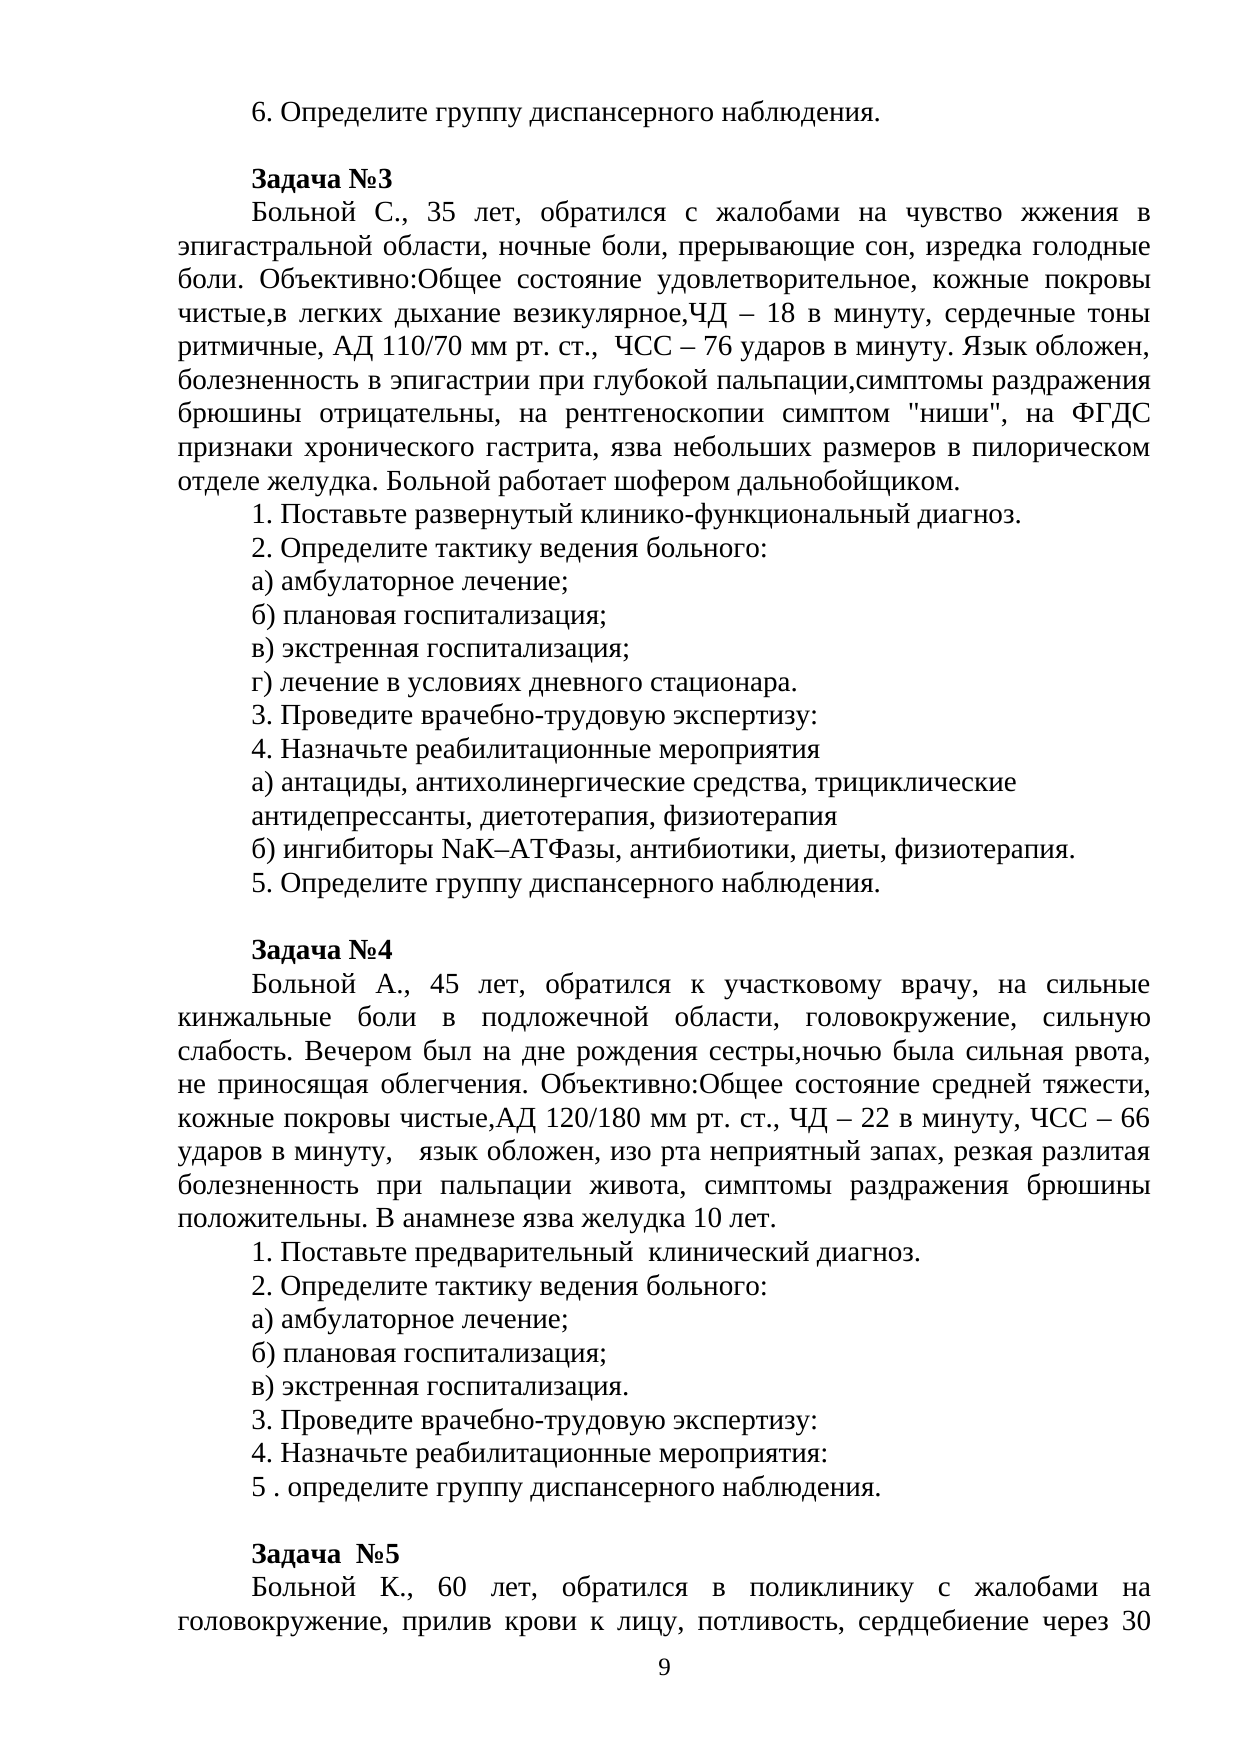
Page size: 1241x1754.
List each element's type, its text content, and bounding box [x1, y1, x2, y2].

text 5. Определите группу диспансерного наблюдения. [177, 865, 1152, 899]
text 4. Назначьте реабилитационные мероприятия: [177, 1435, 1152, 1469]
text 5 . определите группу диспансерного наблюдения. [177, 1469, 1152, 1502]
text 3. Проведите врачебно-трудовую экспертизу: [177, 1402, 1152, 1435]
text а) антациды, антихолинергические средства, трициклические [177, 764, 1152, 798]
text а) амбулаторное лечение; [177, 563, 1152, 597]
text антидепрессанты, диетотерапия, физиотерапия [177, 798, 1152, 832]
text Больной А., 45 лет, обратился к участковому врачу, на сильные кинжальные боли в подложечной области, головокружение, сильную слабость. Вечером был на дне рождения сестры,ночью была сильная рвота, не приносящая облегчения. Объективно:Общее состояние средней тяжести, кожные покровы чистые,АД 120/180 мм рт. ст., ЧД – 22 в минуту, ЧСС – 66 ударов в минуту, язык обложен, изо рта неприятный запах, резкая разлитая болезненность при пальпации живота, симптомы раздражения брюшины положительны. В анамнезе язва желудка 10 лет. [177, 966, 1152, 1234]
text б) ингибиторы NаК–АТФазы, антибиотики, диеты, физиотерапия. [177, 832, 1152, 865]
text 3. Проведите врачебно-трудовую экспертизу: [177, 697, 1152, 731]
text Задача №3 [177, 161, 1152, 194]
text в) экстренная госпитализация; [177, 630, 1152, 664]
text б) плановая госпитализация; [177, 597, 1152, 630]
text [177, 1569, 1152, 1637]
text в) экстренная госпитализация. [177, 1368, 1152, 1402]
text г) лечение в условиях дневного стационара. [177, 664, 1152, 697]
text 4. Назначьте реабилитационные мероприятия [177, 731, 1152, 764]
text 1. Поставьте развернутый клинико-функциональный диагноз. [177, 496, 1152, 530]
text Больной С., 35 лет, обратился с жалобами на чувство жжения в эпигастральной области, ночные боли, прерывающие сон, изредка голодные боли. Объективно:Общее состояние удовлетворительное, кожные покровы чистые,в легких дыхание везикулярное,ЧД – 18 в минуту, сердечные тоны ритмичные, АД 110/70 мм рт. ст., ЧСС – 76 ударов в минуту. Язык обложен, болезненность в эпигастрии при глубокой пальпации,симптомы раздражения брюшины отрицательны, на рентгеноскопии симптом "ниши", на ФГДС признаки хронического гастрита, язва небольших размеров в пилорическом отделе желудка. Больной работает шофером дальнобойщиком. [177, 194, 1152, 496]
text 1. Поставьте предварительный клинический диагноз. [177, 1234, 1152, 1268]
text Задача №5 [177, 1536, 1152, 1569]
text 6. Определите группу диспансерного наблюдения. [177, 94, 1152, 127]
text б) плановая госпитализация; [177, 1335, 1152, 1368]
text а) амбулаторное лечение; [177, 1301, 1152, 1335]
text 2. Определите тактику ведения больного: [177, 530, 1152, 563]
text Задача №4 [177, 932, 1152, 966]
text 2. Определите тактику ведения больного: [177, 1268, 1152, 1301]
